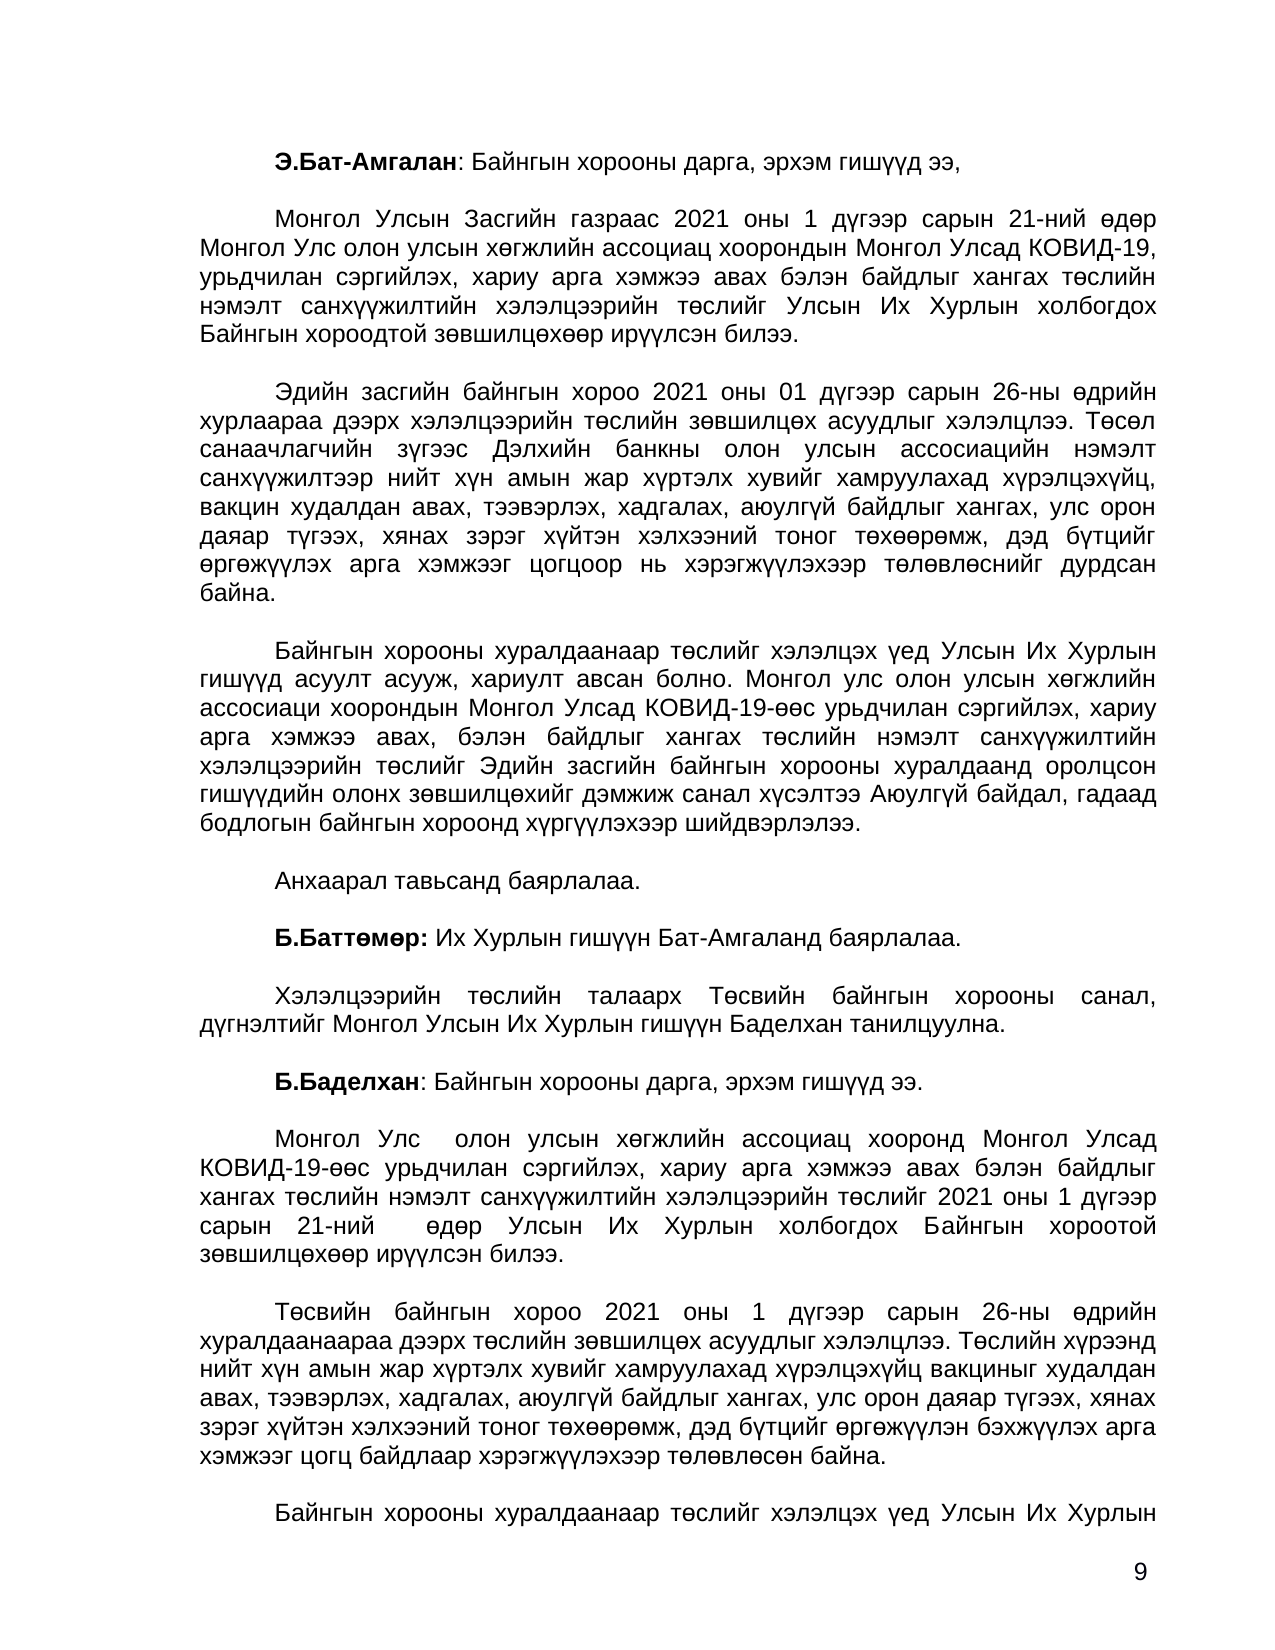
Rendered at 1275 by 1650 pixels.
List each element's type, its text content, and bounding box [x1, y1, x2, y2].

text Төсвийн байнгын хороо 2021 оны 1 дүгээр сарын 26-ны өдрийн хуралдаанаараа дээрх төслийн зөвшилцөх асуудлыг хэлэлцлээ. Төслийн хүрээнд нийт хүн амын жар хүртэлх хувийг хамруулахад хүрэлцэхүйц вакциныг худалдан авах, тээвэрлэх, хадгалах, аюулгүй байдлыг хангах, улс орон даяар түгээх, хянах зэрэг хүйтэн хэлхээний тоног төхөөрөмж, дэд бүтцийг өргөжүүлэн бэхжүүлэх арга хэмжээг цогц байдлаар хэрэгжүүлэхээр төлөвлөсөн байна. [199, 1297, 1157, 1469]
text Хэлэлцээрийн төслийн талаарх Төсвийн байнгын хорооны санал, дүгнэлтийг Монгол Улсын Их Хурлын гишүүн Баделхан танилцуулна. [199, 981, 1157, 1038]
text Б.Баделхан: Байнгын хорооны дарга, эрхэм гишүүд ээ. [199, 1067, 1157, 1096]
text Эдийн засгийн байнгын хороо 2021 оны 01 дүгээр сарын 26-ны өдрийн хурлаараа дээрх хэлэлцээрийн төслийн зөвшилцөх асуудлыг хэлэлцлээ. Төсөл санаачлагчийн зүгээс Дэлхийн банкны олон улсын ассосиацийн нэмэлт санхүүжилтээр нийт хүн амын жар хүртэлх хувийг хамруулахад хүрэлцэхүйц, вакцин худалдан авах, тээвэрлэх, хадгалах, аюулгүй байдлыг хангах, улс орон даяар түгээх, хянах зэрэг хүйтэн хэлхээний тоног төхөөрөмж, дэд бүтцийг өргөжүүлэх арга хэмжээг цогцоор нь хэрэгжүүлэхээр төлөвлөснийг дурдсан байна. [199, 377, 1157, 607]
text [199, 1498, 1157, 1527]
text Монгол Улс олон улсын хөгжлийн ассоциац хооронд Монгол Улсад КОВИД-19-өөс урьдчилан сэргийлэх, хариу арга хэмжээ авах бэлэн байдлыг хангах төслийн нэмэлт санхүүжилтийн хэлэлцээрийн төслийг 2021 оны 1 дүгээр сарын 21-ний өдөр Улсын Их Хурлын холбогдох Байнгын хороотой зөвшилцөхөөр ирүүлсэн билээ. [199, 1124, 1157, 1268]
text Анхаарал тавьсанд баярлалаа. [199, 866, 1157, 894]
text Монгол Улсын Засгийн газраас 2021 оны 1 дүгээр сарын 21-ний өдөр Монгол Улс олон улсын хөгжлийн ассоциац хоорондын Монгол Улсад КОВИД-19, урьдчилан сэргийлэх, хариу арга хэмжээ авах бэлэн байдлыг хангах төслийн нэмэлт санхүүжилтийн хэлэлцээрийн төслийг Улсын Их Хурлын холбогдох Байнгын хороодтой зөвшилцөхөөр ирүүлсэн билээ. [199, 204, 1157, 348]
text Б.Баттөмөр: Их Хурлын гишүүн Бат-Амгаланд баярлалаа. [199, 923, 1157, 952]
text Э.Бат-Амгалан: Байнгын хорооны дарга, эрхэм гишүүд ээ, [199, 147, 1157, 176]
text Байнгын хорооны хуралдаанаар төслийг хэлэлцэх үед Улсын Их Хурлын гишүүд асуулт асууж, хариулт авсан болно. Монгол улс олон улсын хөгжлийн ассосиаци хоорондын Монгол Улсад КОВИД-19-өөс урьдчилан сэргийлэх, хариу арга хэмжээ авах, бэлэн байдлыг хангах төслийн нэмэлт санхүүжилтийн хэлэлцээрийн төслийг Эдийн засгийн байнгын хорооны хуралдаанд оролцсон гишүүдийн олонх зөвшилцөхийг дэмжиж санал хүсэлтээ Аюулгүй байдал, гадаад бодлогын байнгын хороонд хүргүүлэхээр шийдвэрлэлээ. [199, 636, 1157, 837]
